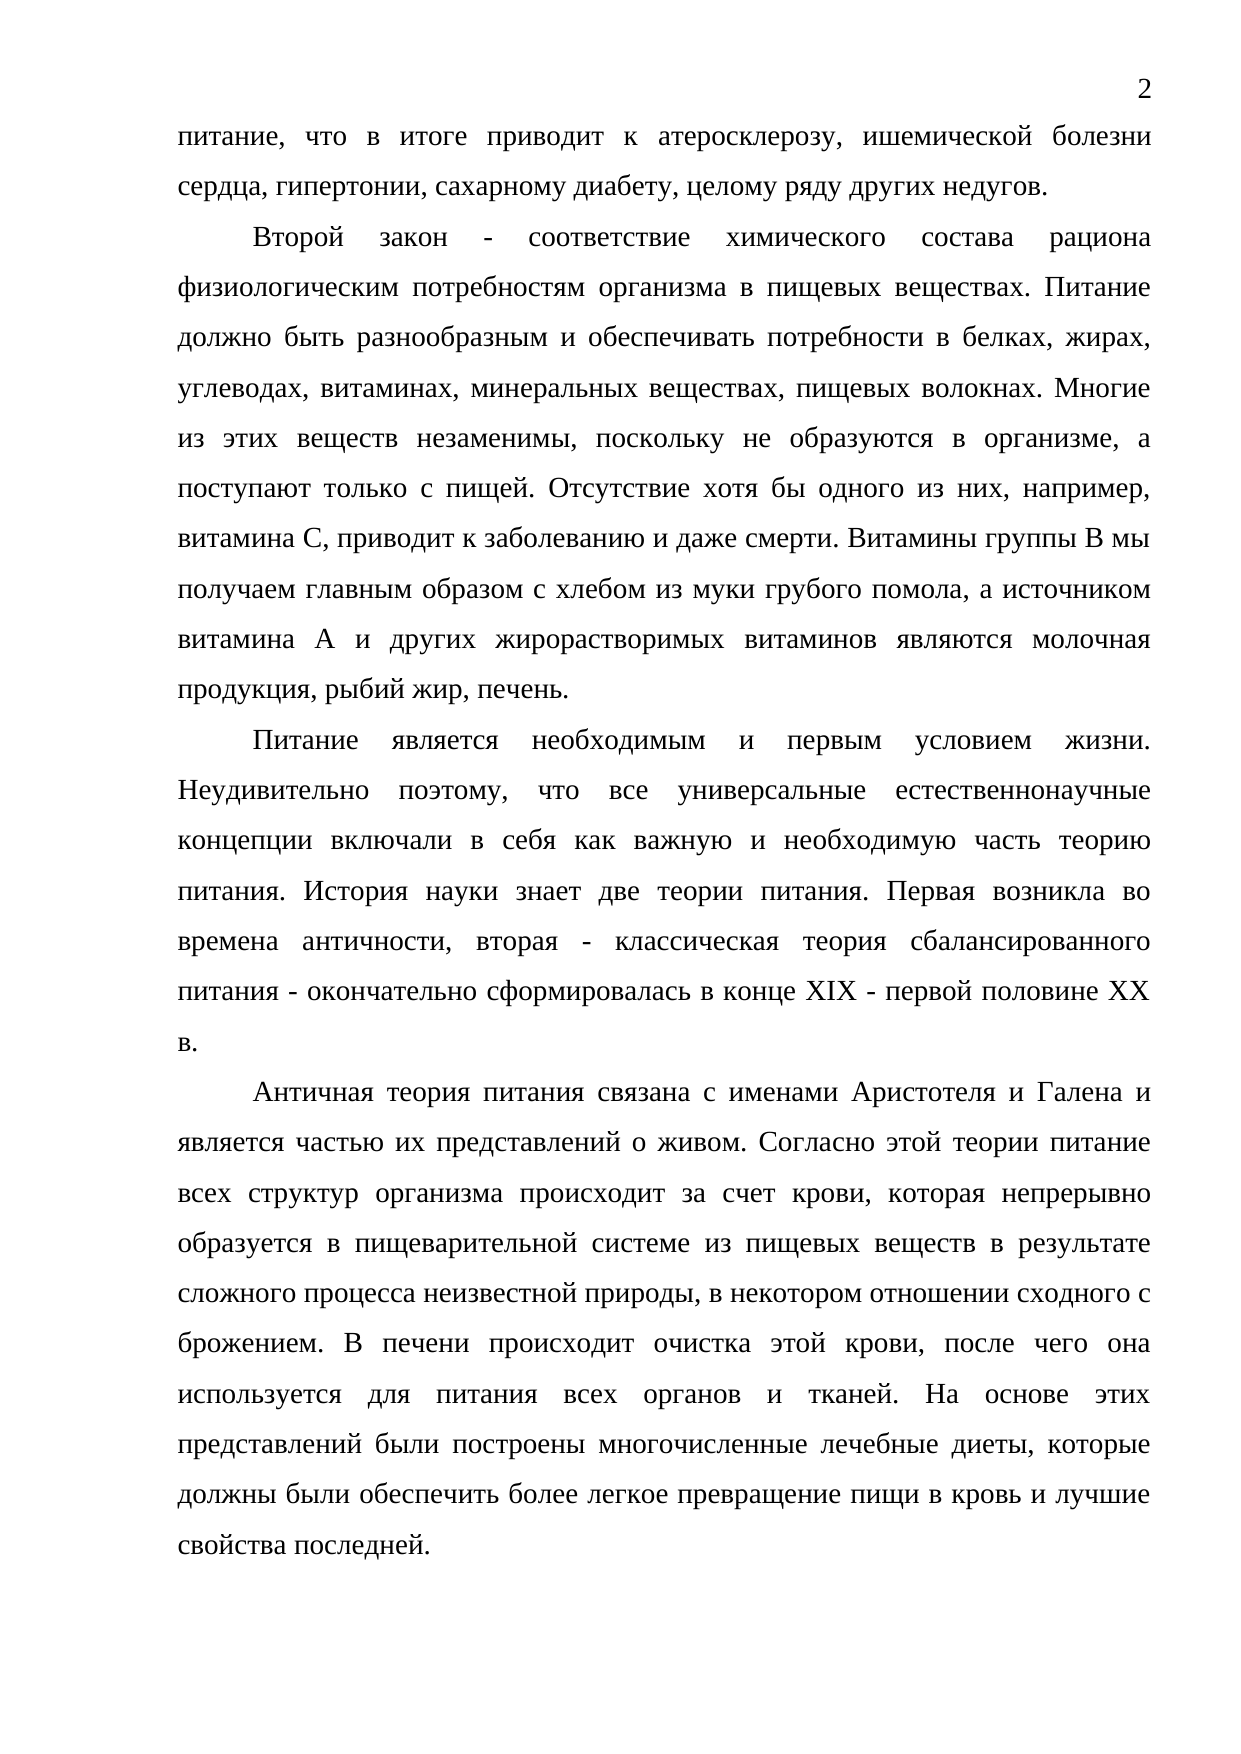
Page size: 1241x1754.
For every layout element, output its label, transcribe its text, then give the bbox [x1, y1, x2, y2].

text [177, 118, 1152, 202]
text Второй закон - соответствие химического состава рациона физиологическим потребностям организма в пищевых веществах. Питание должно быть разнообразным и обеспечивать потребности в белках, жирах, углеводах, витаминах, минеральных веществах, пищевых волокнах. Многие из этих веществ незаменимы, поскольку не образуются в организме, а поступают только с пищей. Отсутствие хотя бы одного из них, например, витамина С, приводит к заболеванию и даже смерти. Витамины группы В мы получаем главным образом с хлебом из муки грубого помола, а источником витамина А и других жирорастворимых витаминов являются молочная продукция, рыбий жир, печень. [177, 219, 1152, 705]
text Питание является необходимым и первым условием жизни. Неудивительно поэтому, что все универсальные естественнонаучные концепции включали в себя как важную и необходимую часть теорию питания. История науки знает две теории питания. Первая возникла во времена античности, вторая - классическая теория сбалансированного питания - окончательно сформировалась в конце XIX - первой половине XX в. [177, 722, 1152, 1057]
text Античная теория питания связана с именами Аристотеля и Галена и является частью их представлений о живом. Согласно этой теории питание всех структур организма происходит за счет крови, которая непрерывно образуется в пищеварительной системе из пищевых веществ в результате сложного процесса неизвестной природы, в некотором отношении сходного с брожением. В печени происходит очистка этой крови, после чего она используется для питания всех органов и тканей. На основе этих представлений были построены многочисленные лечебные диеты, которые должны были обеспечить более легкое превращение пищи в кровь и лучшие свойства последней. [177, 1074, 1152, 1560]
